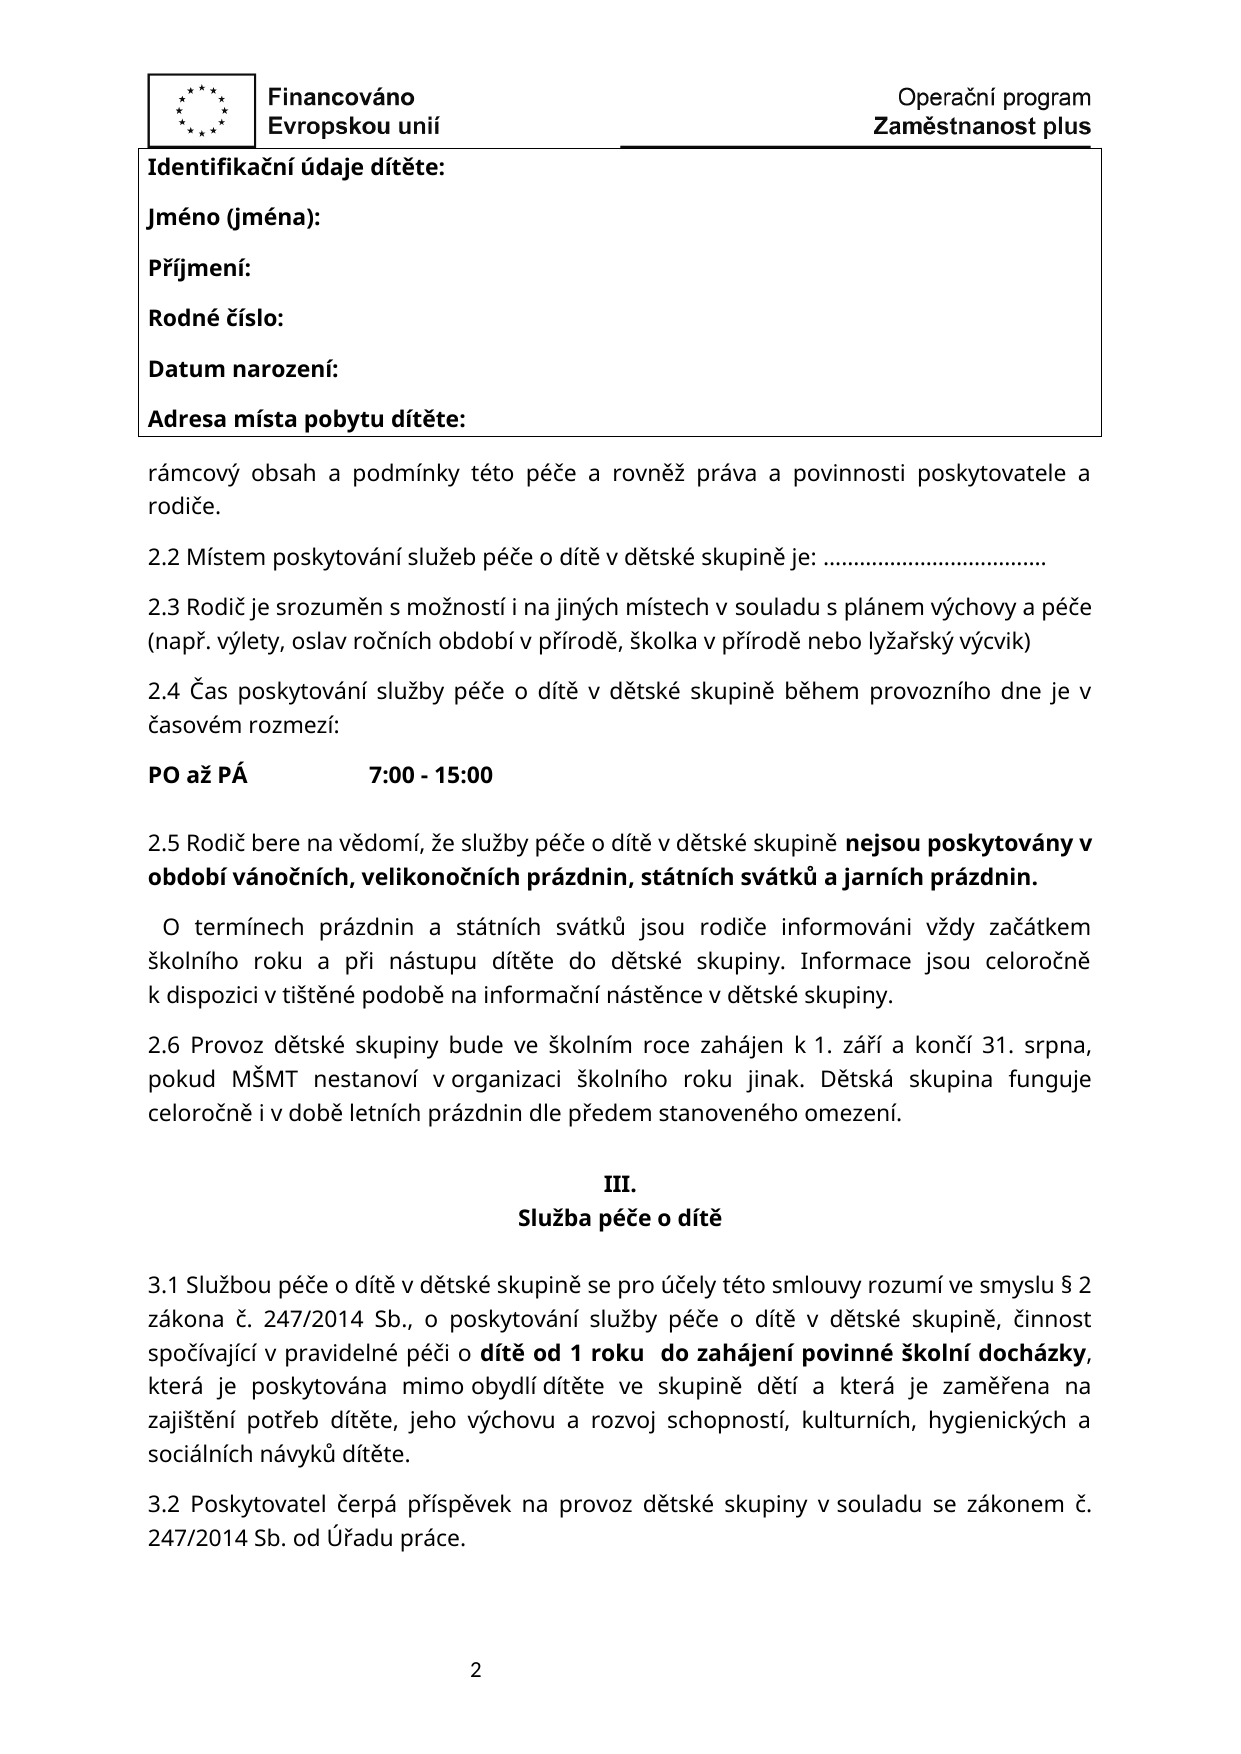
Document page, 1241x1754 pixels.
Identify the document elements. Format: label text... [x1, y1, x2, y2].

text 2.3 Rodič je srozuměn s možností i na jiných místech v souladu s plánem výchovy a péče (např. výlety, oslav ročních období v přírodě, školka v přírodě nebo lyžařský výcvik) [148, 591, 1092, 656]
picture [0, 0, 1238, 150]
text 3.2 Poskytovatel čerpá příspěvek na provoz dětské skupiny v souladu se zákonem č. 247/2014 Sb. od Úřadu práce. [148, 1488, 1092, 1553]
text 3.1 Službou péče o dítě v dětské skupině se pro účely této smlouvy rozumí ve smyslu § 2 zákona č. 247/2014 Sb., o poskytování služby péče o dítě v dětské skupině, činnost spočívající v pravidelné péči o dítě od 1 roku do zahájení povinné školní docházky, která je poskytována mimo obydlí dítěte ve skupině dětí a která je zaměřena na zajištění potřeb dítěte, jeho výchovu a rozvoj schopností, kulturních, hygienických a sociálních návyků dítěte. [148, 1269, 1092, 1469]
text rámcový obsah a podmínky této péče a rovněž práva a povinnosti poskytovatele a rodiče. [148, 456, 1092, 521]
text Příjmení: [139, 248, 1101, 283]
text Adresa místa pobytu dítěte: [139, 400, 1101, 436]
text 2.2 Místem poskytování služeb péče o dítě v dětské skupině je: ………………………………. [148, 541, 1092, 572]
text Služba péče o dítě [148, 1201, 1092, 1233]
text 2.6 Provoz dětské skupiny bude ve školním roce zahájen k 1. září a končí 31. srpna, pokud MŠMT nestanoví v organizaci školního roku jinak. Dětská skupina funguje celoročně i v době letních prázdnin dle předem stanoveného omezení. [148, 1029, 1092, 1128]
text III. [148, 1168, 1092, 1199]
text 2.4 Čas poskytování služby péče o dítě v dětské skupině během provozního dne je v časovém rozmezí: [148, 675, 1092, 740]
text O termínech prázdnin a státních svátků jsou rodiče informováni vždy začátkem školního roku a při nástupu dítěte do dětské skupiny. Informace jsou celoročně k dispozici v tištěné podobě na informační nástěnce v dětské skupiny. [148, 911, 1092, 1010]
text Identifikační údaje dítěte: [139, 149, 1101, 182]
text Rodné číslo: [139, 299, 1101, 333]
text Jméno (jména): [139, 198, 1101, 232]
text Datum narození: [139, 349, 1101, 384]
text 2.5 Rodič bere na vědomí, že služby péče o dítě v dětské skupině nejsou poskytovány v období vánočních, velikonočních prázdnin, státních svátků a jarních prázdnin. [148, 827, 1092, 892]
text PO až PÁ 7:00 - 15:00 [148, 759, 1092, 791]
